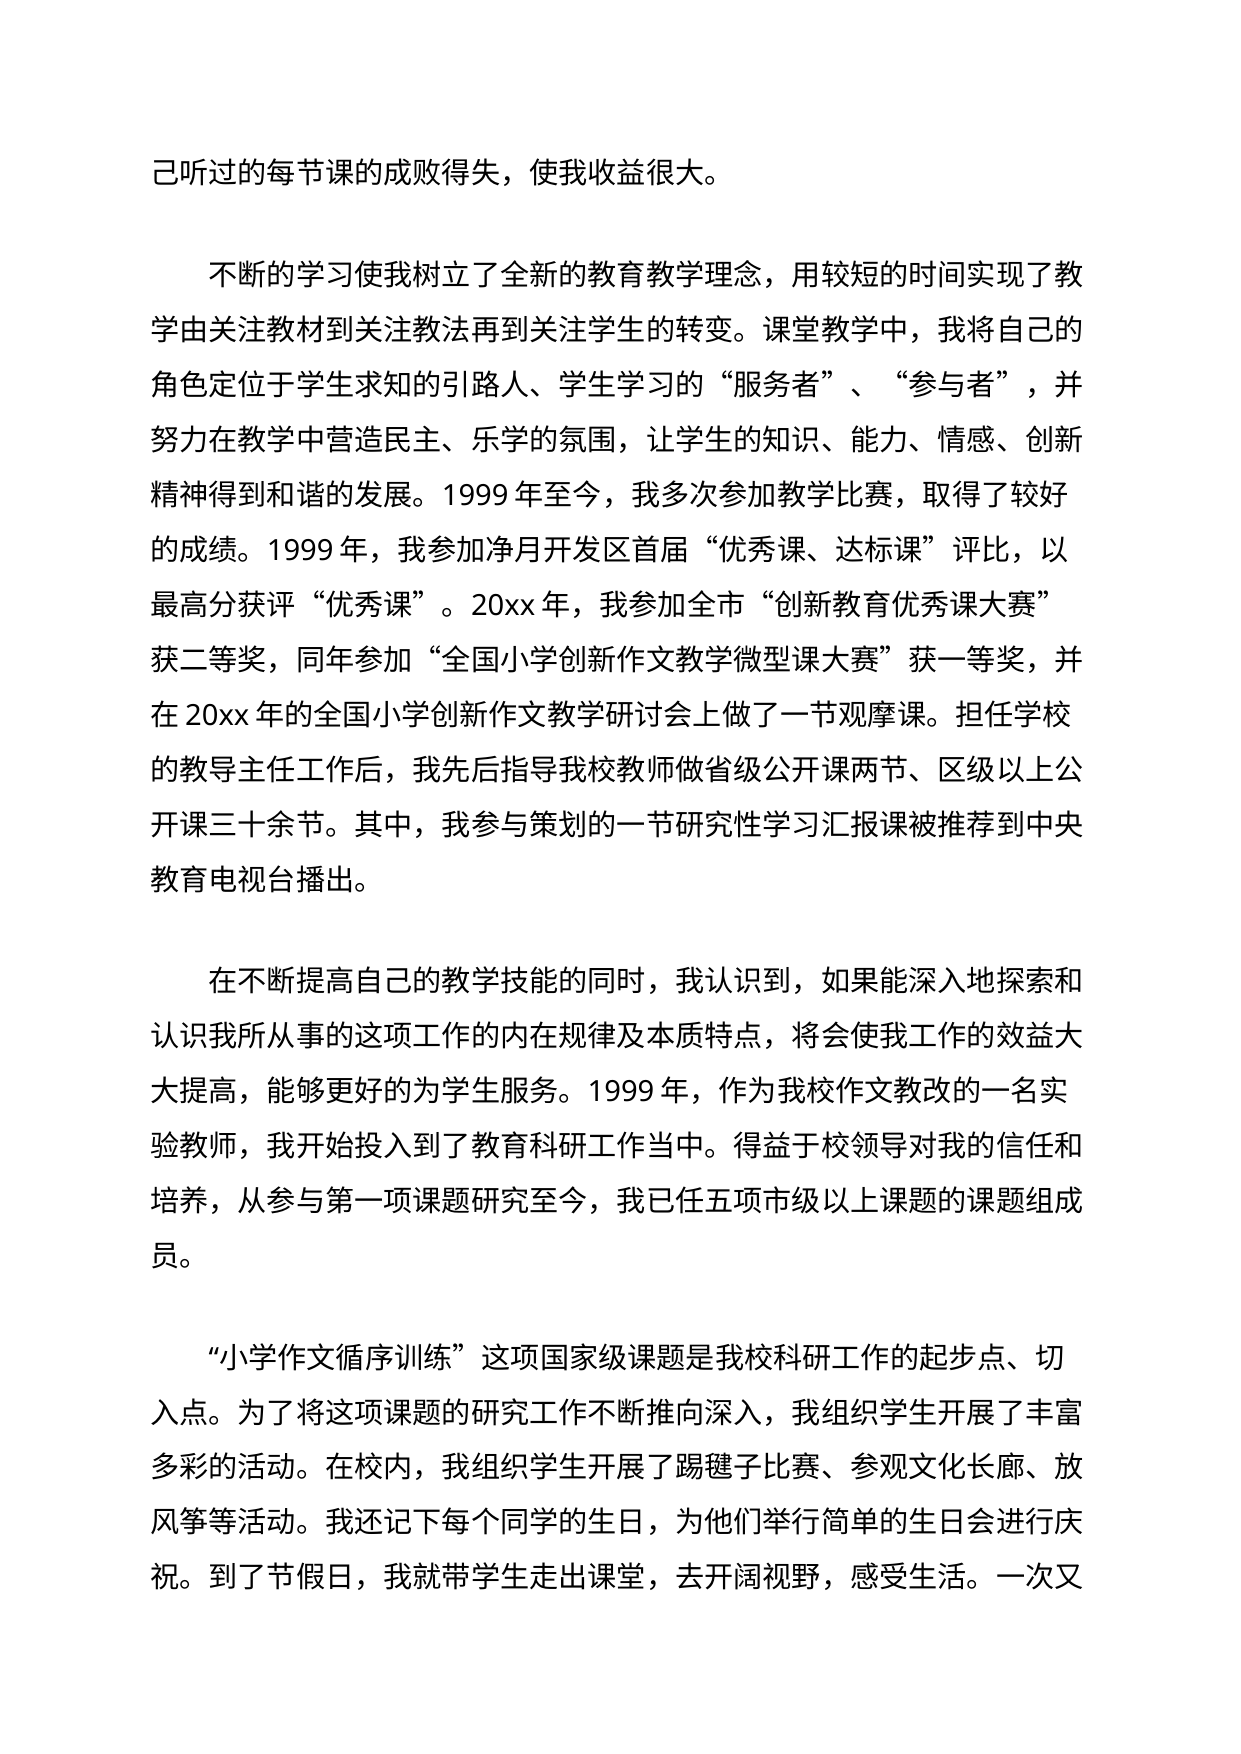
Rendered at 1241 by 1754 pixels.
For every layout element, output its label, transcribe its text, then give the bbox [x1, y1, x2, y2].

text 不断的学习使我树立了全新的教育教学理念，用较短的时间实现了教学由关注教材到关注教法再到关注学生的转变。课堂教学中，我将自己的角色定位于学生求知的引路人、学生学习的“服务者”、“参与者”，并努力在教学中营造民主、乐学的氛围，让学生的知识、能力、情感、创新精神得到和谐的发展。1999年至今，我多次参加教学比赛，取得了较好的成绩。1999年，我参加净月开发区首届“优秀课、达标课”评比，以最高分获评“优秀课”。20xx年，我参加全市“创新教育优秀课大赛”获二等奖，同年参加“全国小学创新作文教学微型课大赛”获一等奖，并在20xx年的全国小学创新作文教学研讨会上做了一节观摩课。担任学校的教导主任工作后，我先后指导我校教师做省级公开课两节、区级以上公开课三十余节。其中，我参与策划的一节研究性学习汇报课被推荐到中央教育电视台播出。 [150, 252, 1090, 898]
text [150, 150, 1090, 192]
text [150, 1334, 1090, 1596]
text 在不断提高自己的教学技能的同时，我认识到，如果能深入地探索和认识我所从事的这项工作的内在规律及本质特点，将会使我工作的效益大大提高，能够更好的为学生服务。1999年，作为我校作文教改的一名实验教师，我开始投入到了教育科研工作当中。得益于校领导对我的信任和培养，从参与第一项课题研究至今，我已任五项市级以上课题的课题组成员。 [150, 958, 1090, 1275]
